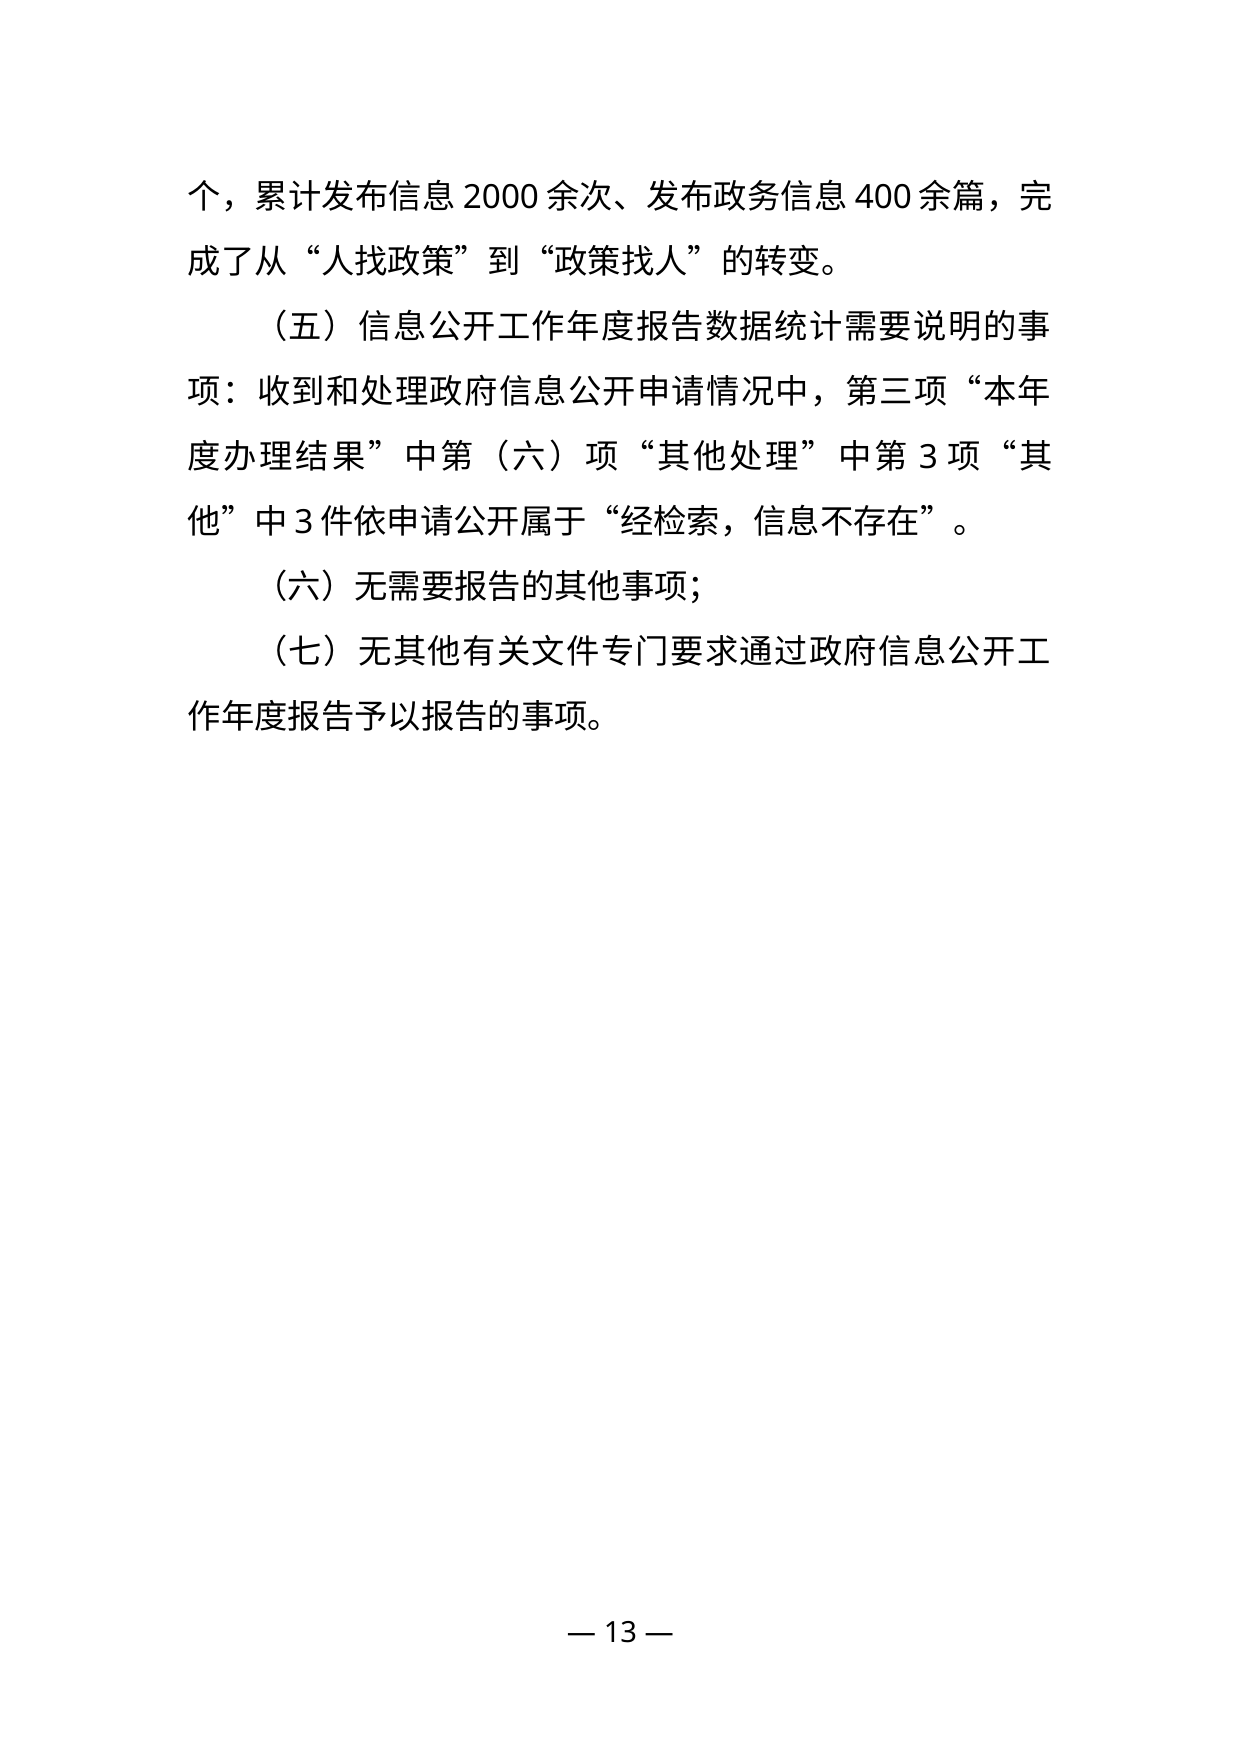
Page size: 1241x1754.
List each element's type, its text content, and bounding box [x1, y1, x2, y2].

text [187, 162, 1053, 292]
text （七）无其他有关文件专门要求通过政府信息公开工作年度报告予以报告的事项。 [187, 617, 1053, 747]
text （六）无需要报告的其他事项； [187, 552, 1053, 617]
text （五）信息公开工作年度报告数据统计需要说明的事项：收到和处理政府信息公开申请情况中，第三项“本年度办理结果”中第（六）项“其他处理”中第3项“其他”中3件依申请公开属于“经检索，信息不存在”。 [187, 292, 1053, 552]
